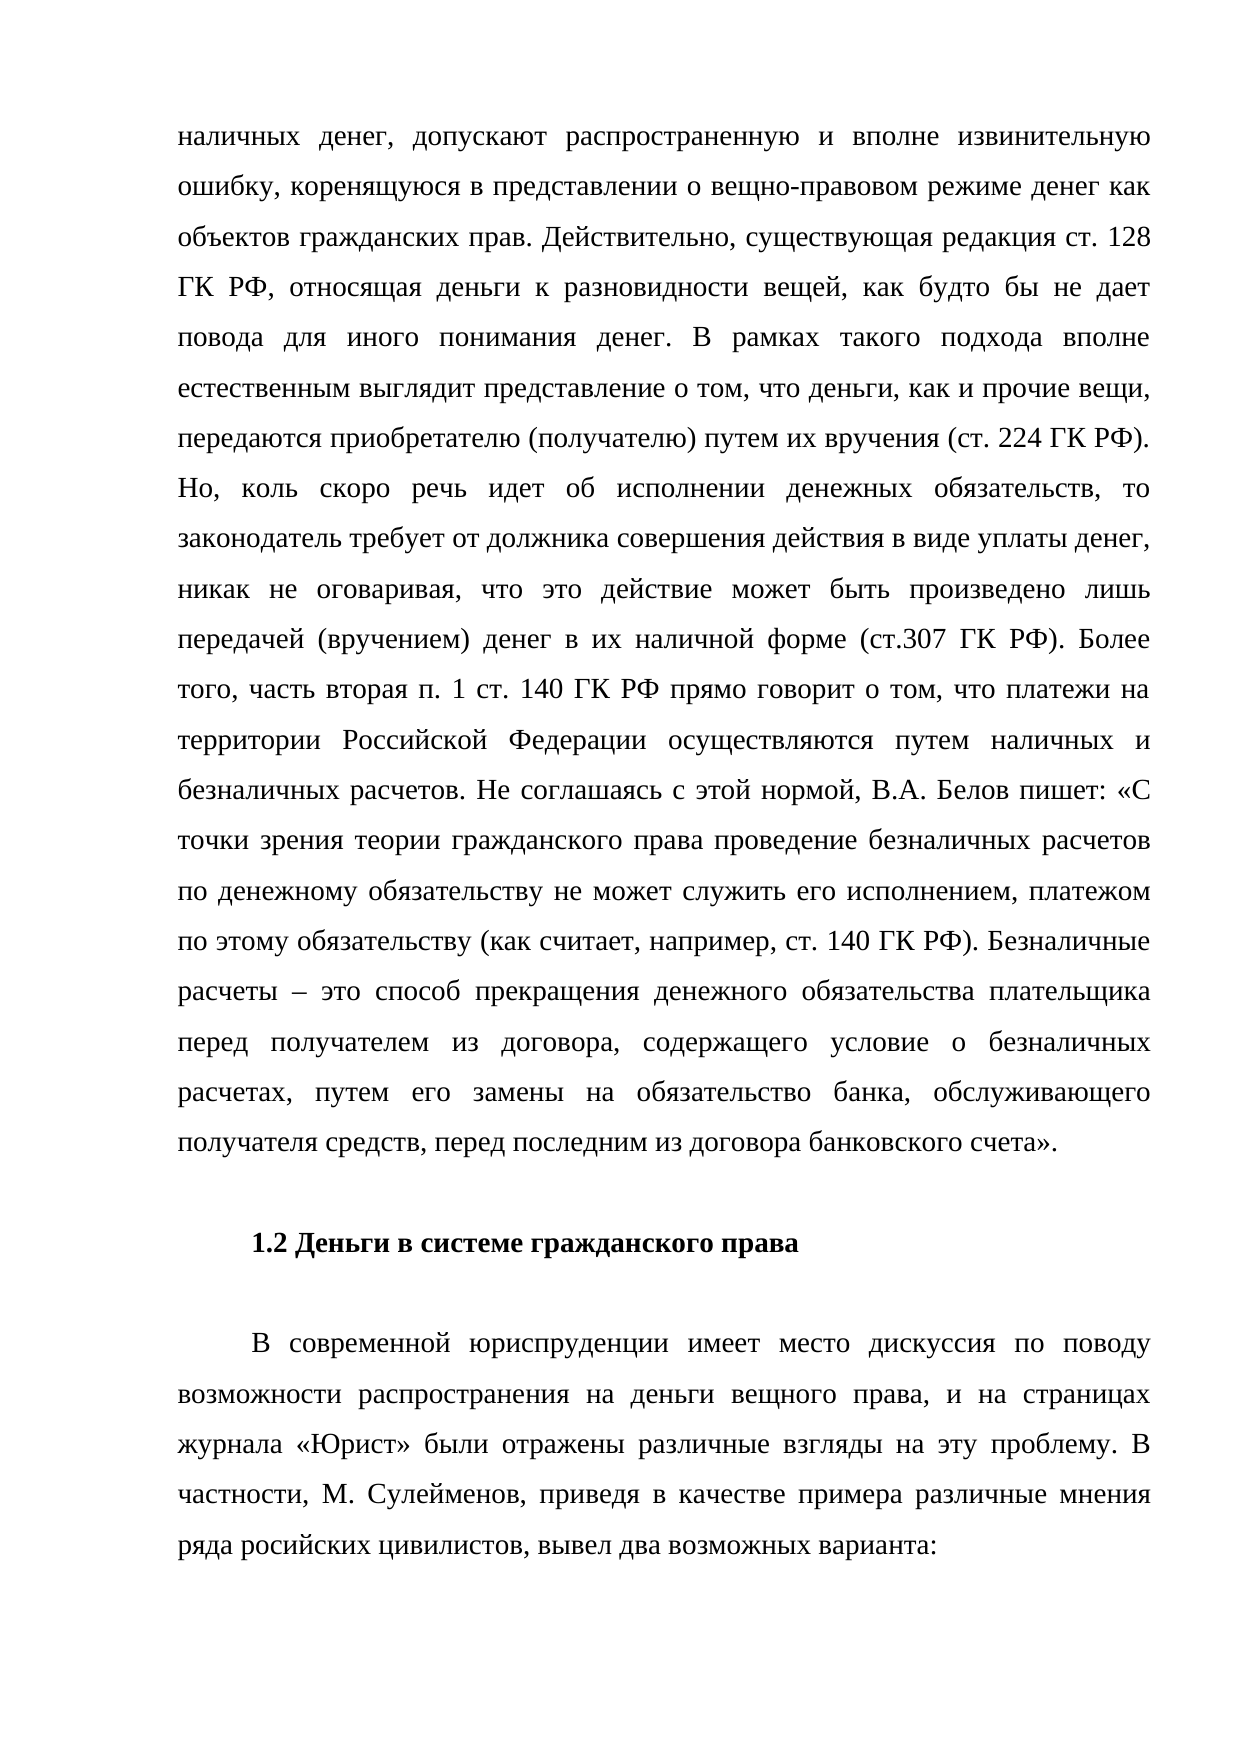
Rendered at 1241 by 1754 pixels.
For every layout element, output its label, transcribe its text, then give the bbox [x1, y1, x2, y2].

text В современной юриспруденции имеет место дискуссия по поводу возможности распространения на деньги вещного права, и на страницах журнала «Юрист» были отражены различные взгляды на эту проблему. В частности, М. Сулейменов, приведя в качестве примера различные мнения ряда росийских цивилистов, вывел два возможных варианта: [177, 1326, 1152, 1560]
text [177, 118, 1152, 1158]
subtitle 1.2 Деньги в системе гражданского права [177, 1225, 1152, 1258]
